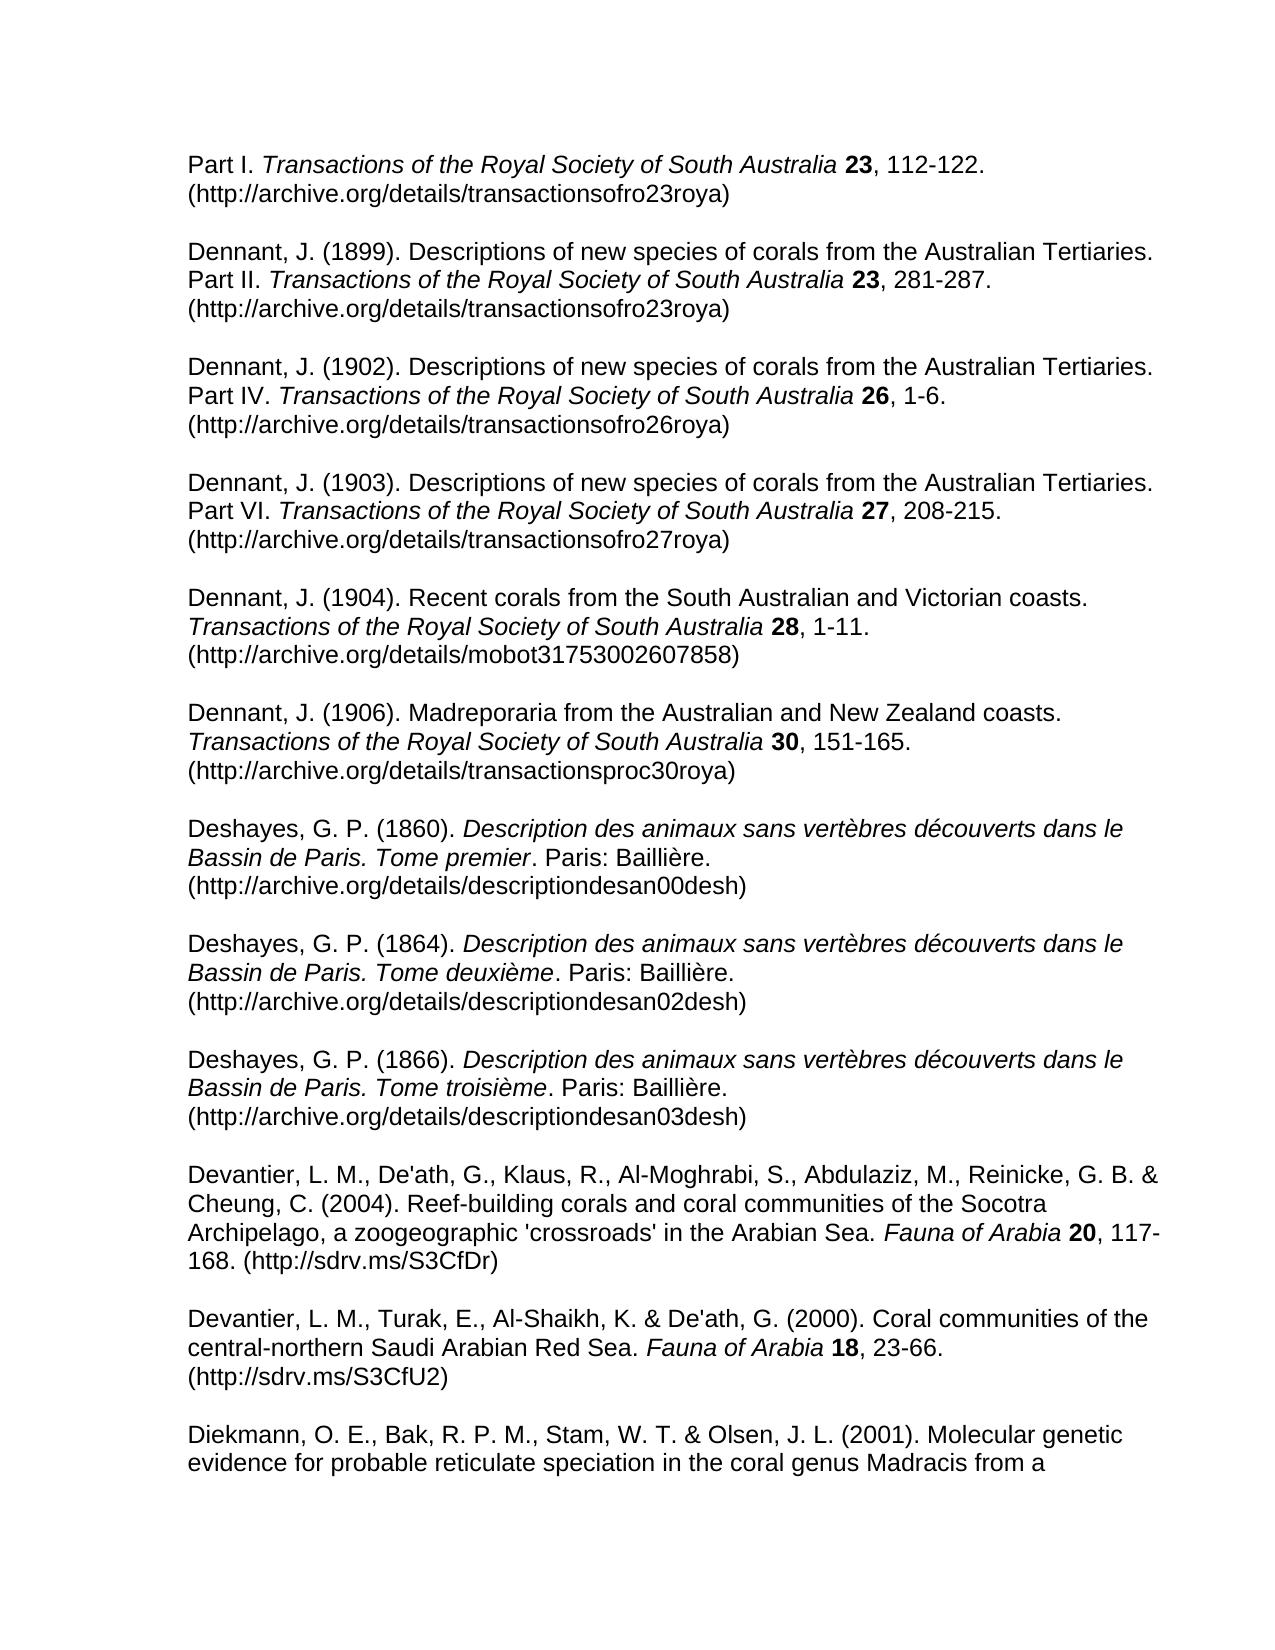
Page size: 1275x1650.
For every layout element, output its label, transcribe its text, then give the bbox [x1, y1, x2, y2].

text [187, 150, 1162, 207]
text Deshayes, G. P. (1864). Description des animaux sans vertèbres découverts dans le Bassin de Paris. Tome deuxième. Paris: Baillière. (http://archive.org/details/descriptiondesan02desh) [187, 929, 1162, 1015]
text Dennant, J. (1906). Madreporaria from the Australian and New Zealand coasts. Transactions of the Royal Society of South Australia 30, 151-165. (http://archive.org/details/transactionsproc30roya) [187, 698, 1162, 784]
text Dennant, J. (1904). Recent corals from the South Australian and Victorian coasts. Transactions of the Royal Society of South Australia 28, 1-11. (http://archive.org/details/mobot31753002607858) [187, 583, 1162, 669]
text Deshayes, G. P. (1860). Description des animaux sans vertèbres découverts dans le Bassin de Paris. Tome premier. Paris: Baillière. (http://archive.org/details/descriptiondesan00desh) [187, 814, 1162, 900]
text Deshayes, G. P. (1866). Description des animaux sans vertèbres découverts dans le Bassin de Paris. Tome troisième. Paris: Baillière. (http://archive.org/details/descriptiondesan03desh) [187, 1044, 1162, 1131]
text Devantier, L. M., Turak, E., Al-Shaikh, K. & De'ath, G. (2000). Coral communities of the central-northern Saudi Arabian Red Sea. Fauna of Arabia 18, 23-66. (http://sdrv.ms/S3CfU2) [187, 1304, 1162, 1390]
text Devantier, L. M., De'ath, G., Klaus, R., Al-Moghrabi, S., Abdulaziz, M., Reinicke, G. B. & Cheung, C. (2004). Reef-building corals and coral communities of the Socotra Archipelago, a zoogeographic 'crossroads' in the Arabian Sea. Fauna of Arabia 20, 117-168. (http://sdrv.ms/S3CfDr) [187, 1160, 1162, 1275]
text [187, 1419, 1162, 1477]
text Dennant, J. (1899). Descriptions of new species of corals from the Australian Tertiaries. Part II. Transactions of the Royal Society of South Australia 23, 281-287. (http://archive.org/details/transactionsofro23roya) [187, 237, 1162, 323]
text Dennant, J. (1903). Descriptions of new species of corals from the Australian Tertiaries. Part VI. Transactions of the Royal Society of South Australia 27, 208-215. (http://archive.org/details/transactionsofro27roya) [187, 467, 1162, 554]
text Dennant, J. (1902). Descriptions of new species of corals from the Australian Tertiaries. Part IV. Transactions of the Royal Society of South Australia 26, 1-6. (http://archive.org/details/transactionsofro26roya) [187, 352, 1162, 438]
